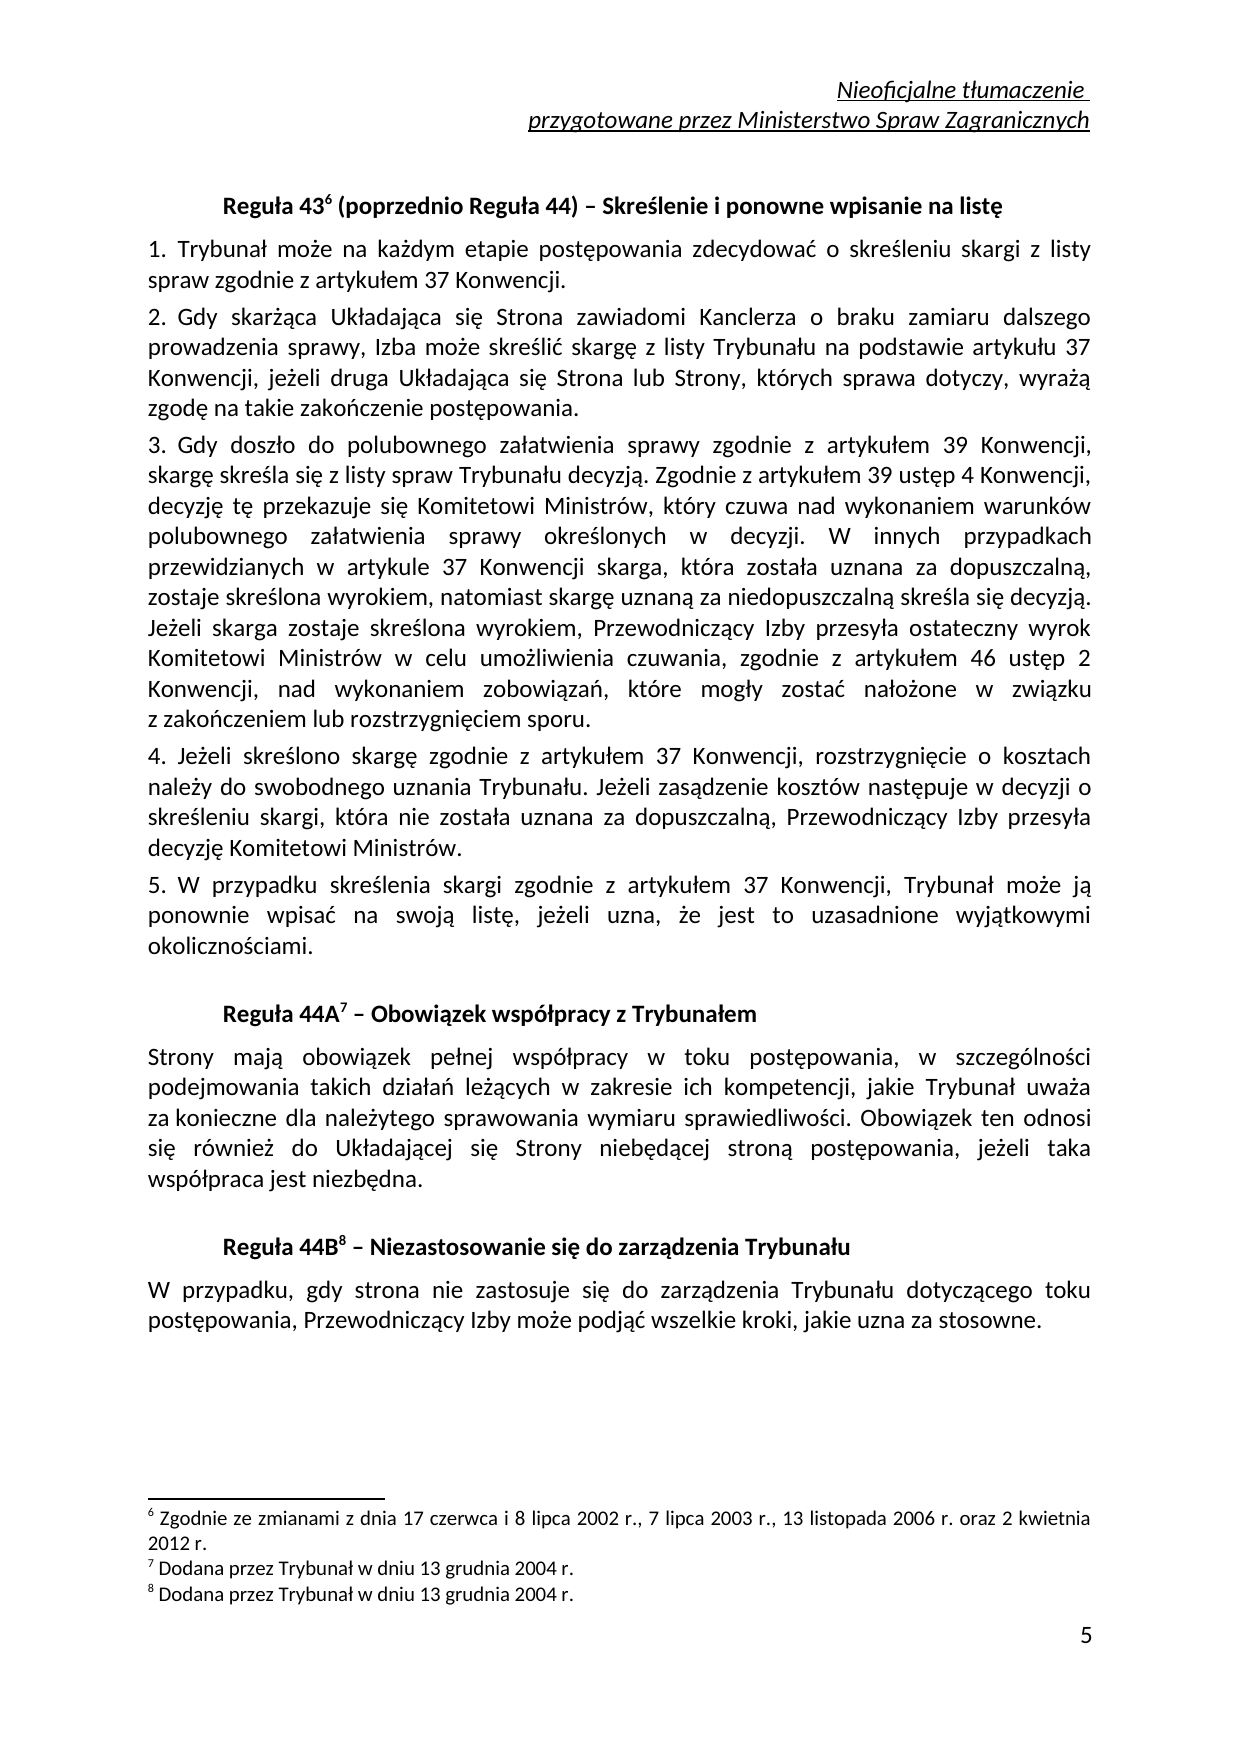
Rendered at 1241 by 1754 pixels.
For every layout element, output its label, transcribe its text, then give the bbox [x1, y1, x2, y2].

text W przypadku, gdy strona nie zastosuje się do zarządzenia Trybunału dotyczącego toku postępowania, Przewodniczący Izby może podjąć wszelkie kroki, jakie uzna za stosowne. [148, 1274, 1093, 1335]
list Trybunał może na każdym etapie postępowania zdecydować o skreśleniu skargi z listy spraw zgodnie z artykułem 37 Konwencji. [148, 233, 1093, 294]
list Jeżeli skreślono skargę zgodnie z artykułem 37 Konwencji, rozstrzygnięcie o kosztach należy do swobodnego uznania Trybunału. Jeżeli zasądzenie kosztów następuje w decyzji o skreśleniu skargi, która nie została uznana za dopuszczalną, Przewodniczący Izby przesyła decyzję Komitetowi Ministrów. [148, 740, 1093, 862]
text Strony mają obowiązek pełnej współpracy w toku postępowania, w szczególności podejmowania takich działań leżących w zakresie ich kompetencji, jakie Trybunał uważa za konieczne dla należytego sprawowania wymiaru sprawiedliwości. Obowiązek ten odnosi się również do Układającej się Strony niebędącej stroną postępowania, jeżeli taka współpraca jest niezbędna. [148, 1041, 1093, 1193]
subtitle Reguła 44B – Niezastosowanie się do zarządzenia Trybunału [223, 1231, 1240, 1261]
subtitle Reguła 43 (poprzednio Reguła 44) – Skreślenie i ponowne wpisanie na listę [223, 190, 1240, 221]
subtitle Reguła 44A – Obowiązek współpracy z Trybunałem [223, 998, 1240, 1028]
list W przypadku skreślenia skargi zgodnie z artykułem 37 Konwencji, Trybunał może ją ponownie wpisać na swoją listę, jeżeli uzna, że jest to uzasadnione wyjątkowymi okolicznościami. [148, 869, 1093, 960]
list Gdy skarżąca Układająca się Strona zawiadomi Kanclerza o braku zamiaru dalszego prowadzenia sprawy, Izba może skreślić skargę z listy Trybunału na podstawie artykułu 37 Konwencji, jeżeli druga Układająca się Strona lub Strony, których sprawa dotyczy, wyrażą zgodę na takie zakończenie postępowania. [148, 301, 1093, 423]
list Gdy doszło do polubownego załatwienia sprawy zgodnie z artykułem 39 Konwencji, skargę skreśla się z listy spraw Trybunału decyzją. Zgodnie z artykułem 39 ustęp 4 Konwencji, decyzję tę przekazuje się Komitetowi Ministrów, który czuwa nad wykonaniem warunków polubownego załatwienia sprawy określonych w decyzji. W innych przypadkach przewidzianych w artykule 37 Konwencji skarga, która została uznana za dopuszczalną, zostaje skreślona wyrokiem, natomiast skargę uznaną za niedopuszczalną skreśla się decyzją. Jeżeli skarga zostaje skreślona wyrokiem, Przewodniczący Izby przesyła ostateczny wyrok Komitetowi Ministrów w celu umożliwienia czuwania, zgodnie z artykułem 46 ustęp 2 Konwencji, nad wykonaniem zobowiązań, które mogły zostać nałożone w związku z zakończeniem lub rozstrzygnięciem sporu. [148, 429, 1093, 734]
